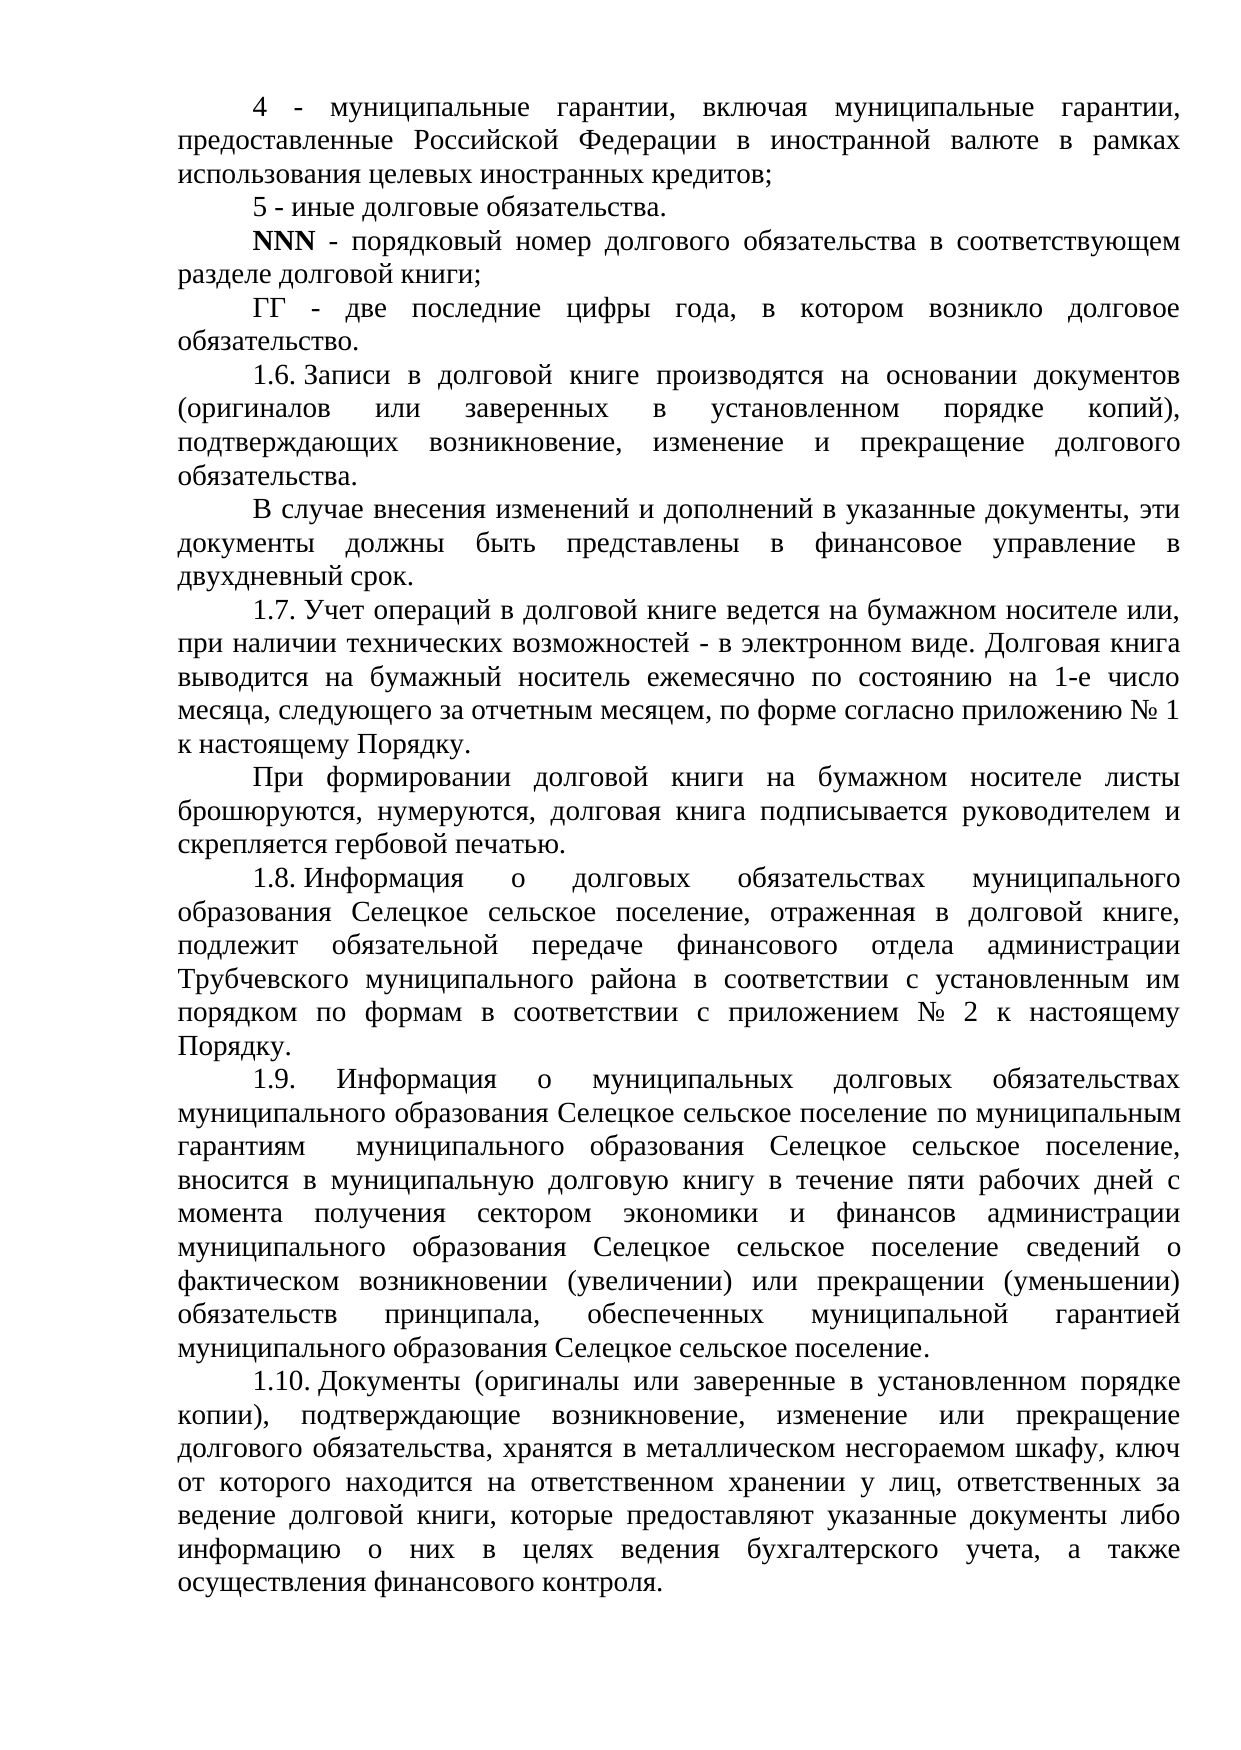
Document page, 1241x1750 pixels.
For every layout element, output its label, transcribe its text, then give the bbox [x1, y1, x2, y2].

text 1.9. Информация о муниципальных долговых обязательствах муниципального образования Селецкое сельское поселение по муниципальным гарантиям муниципального образования Селецкое сельское поселение, вносится в муниципальную долговую книгу в течение пяти рабочих дней с момента получения сектором экономики и финансов администрации муниципального образования Селецкое сельское поселение сведений о фактическом возникновении (увеличении) или прекращении (уменьшении) обязательств принципала, обеспеченных муниципальной гарантией муниципального образования Селецкое сельское поселение. [177, 1061, 1181, 1363]
text 1.6. Записи в долговой книге производятся на основании документов (оригиналов или заверенных в установленном порядке копий), подтверждающих возникновение, изменение и прекращение долгового обязательства. [177, 357, 1181, 491]
text В случае внесения изменений и дополнений в указанные документы, эти документы должны быть представлены в финансовое управление в двухдневный срок. [177, 491, 1181, 592]
text 5 - иные долговые обязательства. [177, 189, 1181, 223]
text 4 - муниципальные гарантии, включая муниципальные гарантии, предоставленные Российской Федерации в иностранной валюте в рамках использования целевых иностранных кредитов; [177, 89, 1181, 189]
text NNN - порядковый номер долгового обязательства в соответствующем разделе долговой книги; [177, 223, 1181, 290]
text 1.7. Учет операций в долговой книге ведется на бумажном носителе или, при наличии технических возможностей - в электронном виде. Долговая книга выводится на бумажный носитель ежемесячно по состоянию на 1-е число месяца, следующего за отчетным месяцем, по форме согласно приложению № 1 к настоящему Порядку. [177, 592, 1181, 759]
text 1.10. Документы (оригиналы или заверенные в установленном порядке копии), подтверждающие возникновение, изменение или прекращение долгового обязательства, хранятся в металлическом несгораемом шкафу, ключ от которого находится на ответственном хранении у лиц, ответственных за ведение долговой книги, которые предоставляют указанные документы либо информацию о них в целях ведения бухгалтерского учета, а также осуществления финансового контроля. [177, 1363, 1181, 1598]
text 1.8. Информация о долговых обязательствах муниципального образования Селецкое сельское поселение, отраженная в долговой книге, подлежит обязательной передаче финансового отдела администрации Трубчевского муниципального района в соответствии с установленным им порядком по формам в соответствии с приложением № 2 к настоящему Порядку. [177, 860, 1181, 1061]
text ГГ - две последние цифры года, в котором возникло долговое обязательство. [177, 290, 1181, 357]
text При формировании долговой книги на бумажном носителе листы брошюруются, нумеруются, долговая книга подписывается руководителем и скрепляется гербовой печатью. [177, 759, 1181, 860]
